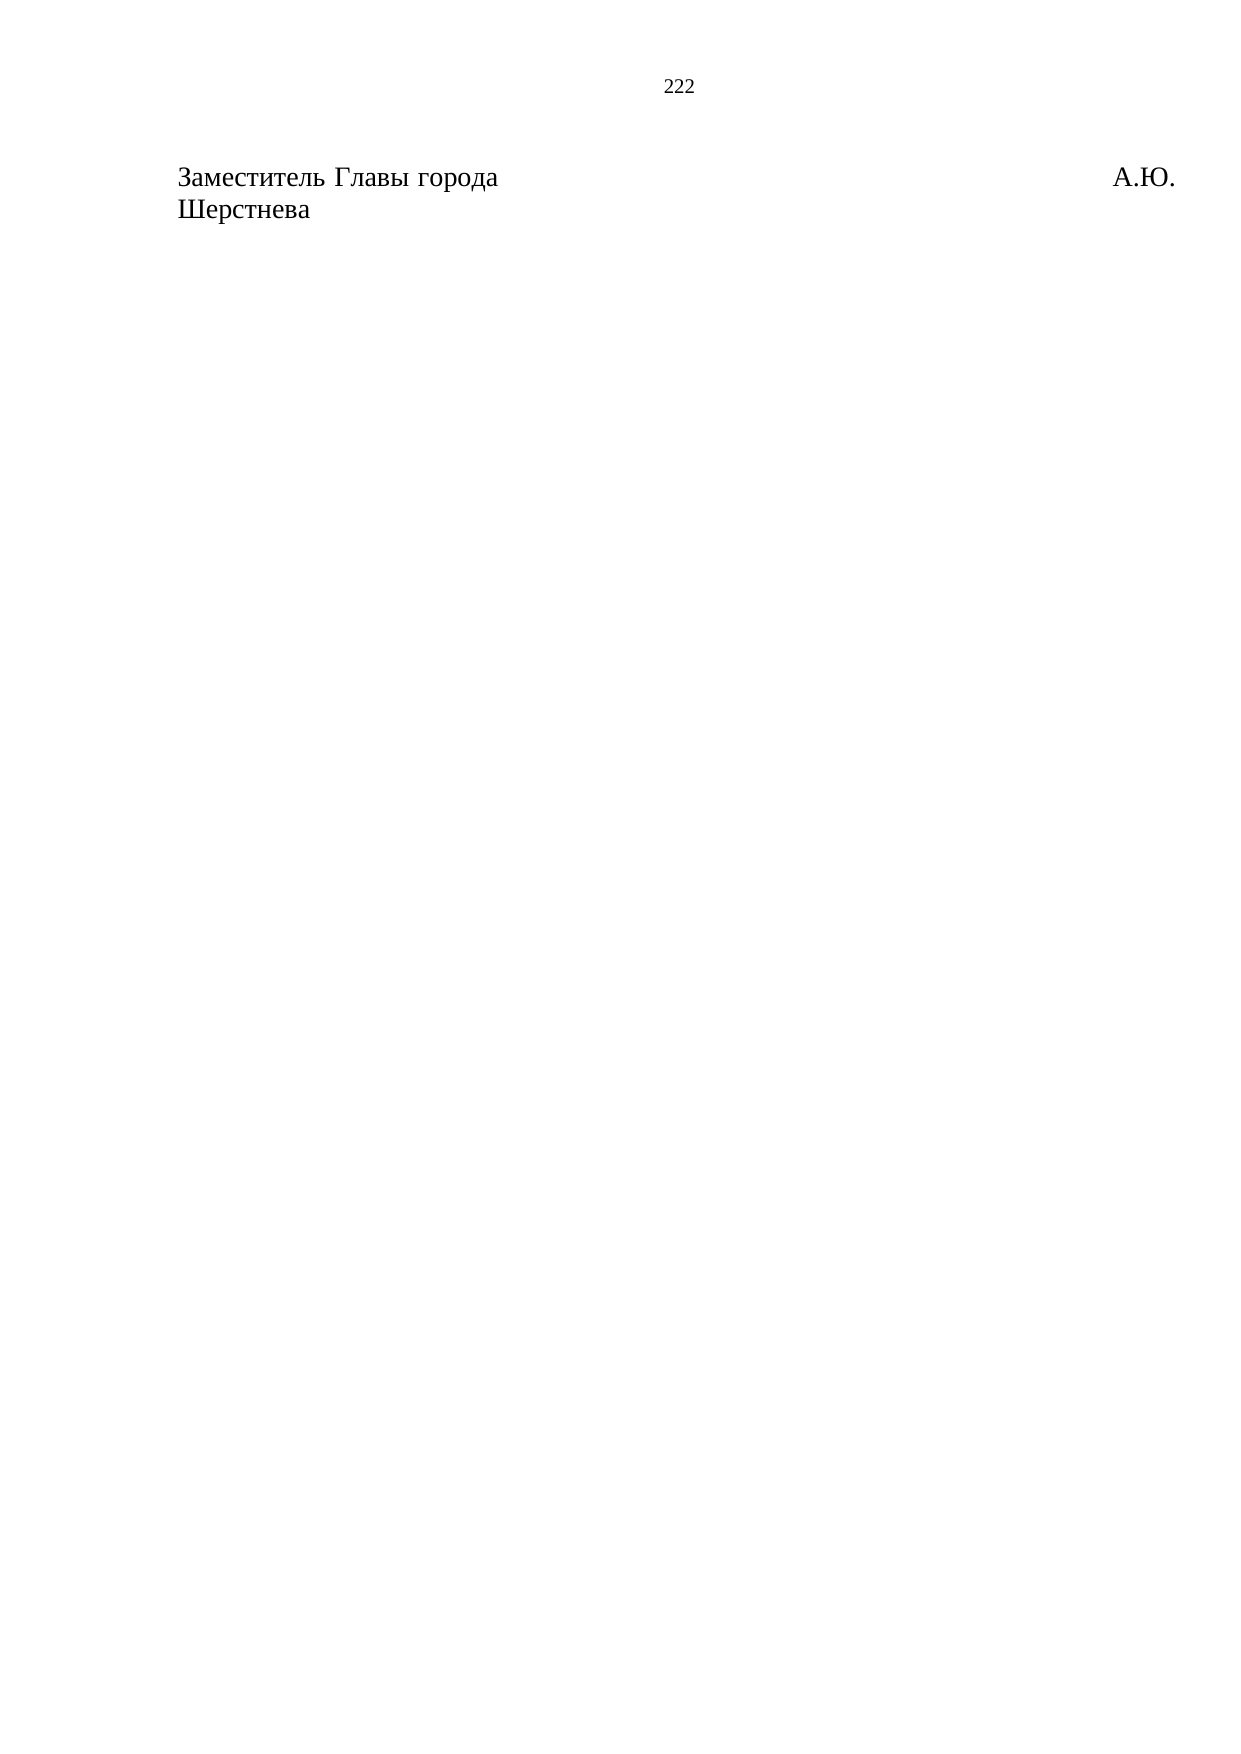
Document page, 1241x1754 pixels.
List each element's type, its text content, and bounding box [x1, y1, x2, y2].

text Заместитель Главы города А.Ю. Шерстнева [177, 160, 1181, 225]
